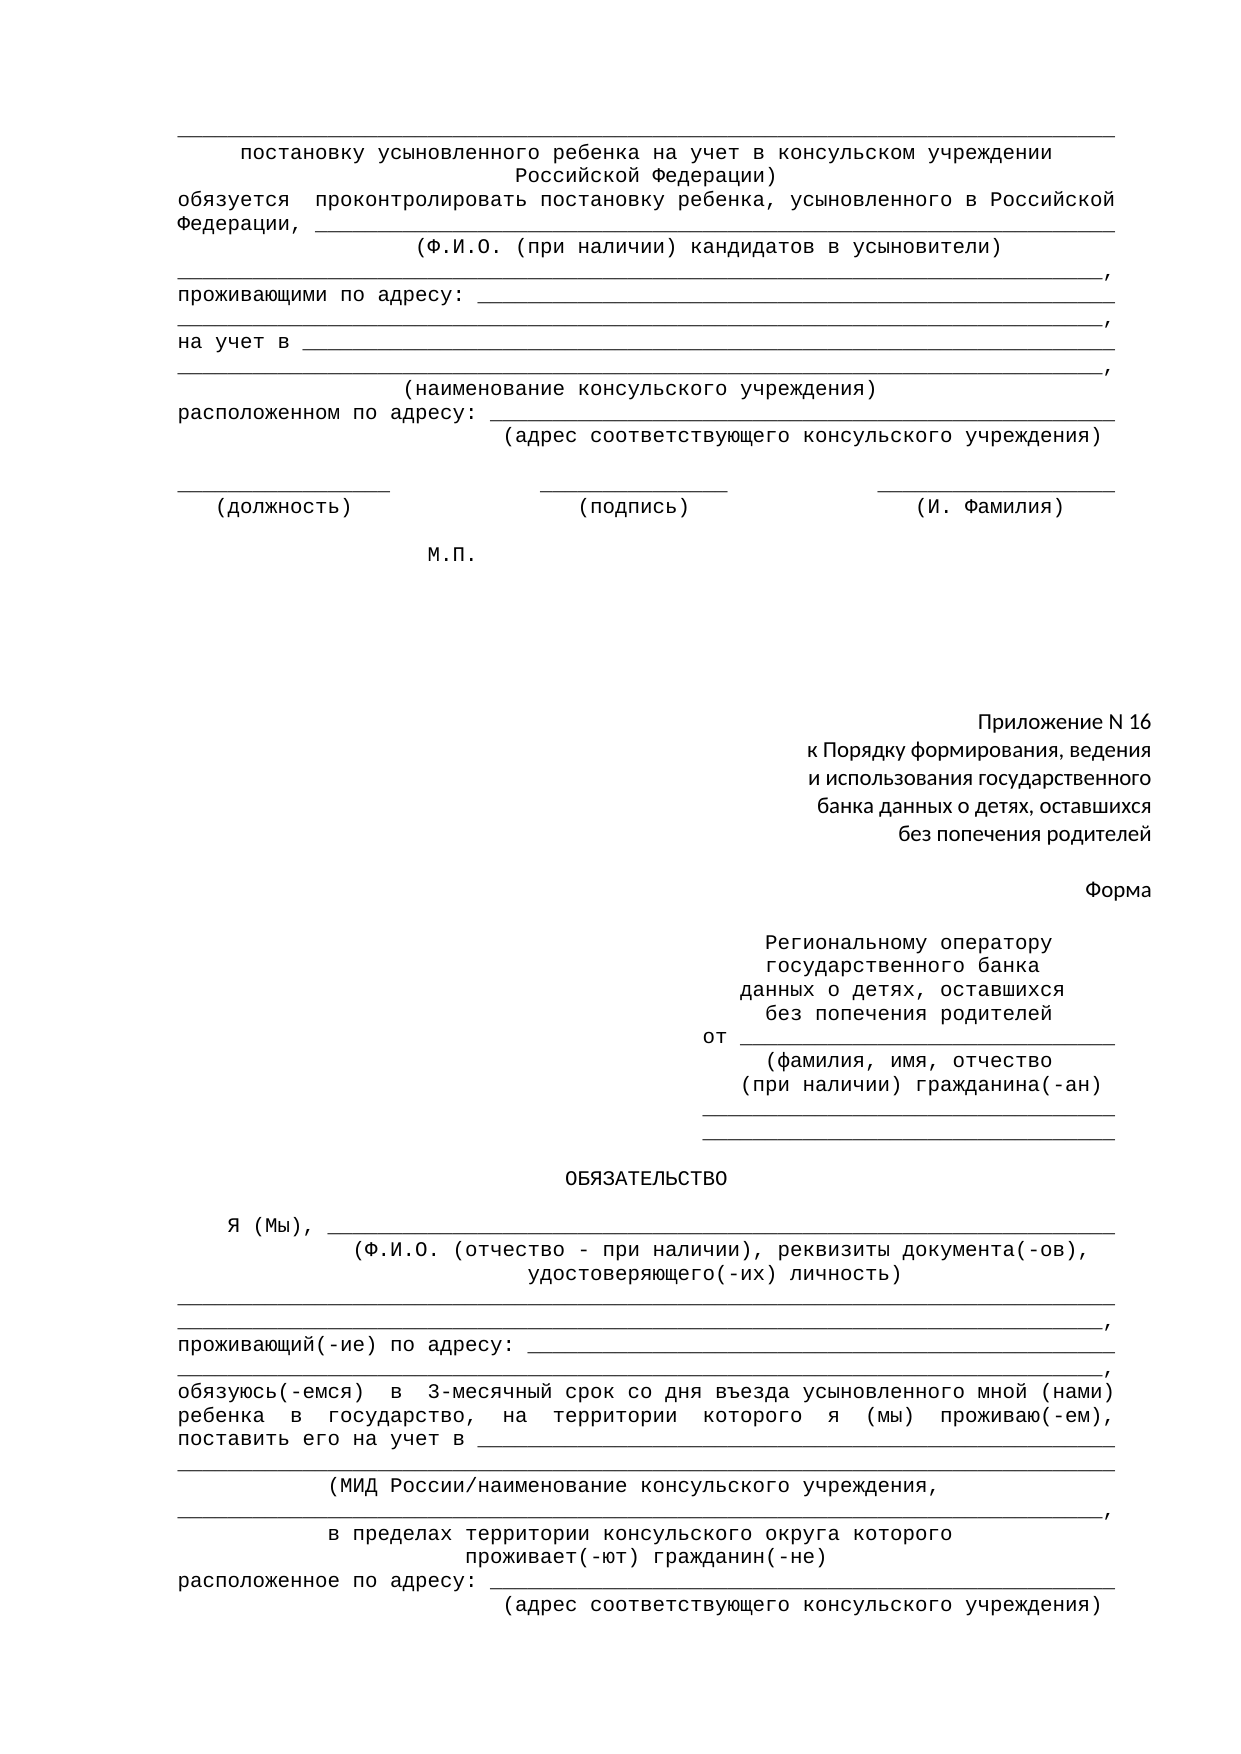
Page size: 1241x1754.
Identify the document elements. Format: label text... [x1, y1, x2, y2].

text государственного банка [177, 955, 1152, 979]
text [177, 118, 1152, 142]
text поставить его на учет в ___________________________________________________ [177, 1428, 1152, 1452]
text проживающий(-ие) по адресу: _______________________________________________ [177, 1334, 1152, 1357]
text на учет в _________________________________________________________________ [177, 331, 1152, 354]
text (адрес соответствующего консульского учреждения) [177, 1594, 1152, 1617]
text и использования государственного [177, 763, 1152, 792]
text от ______________________________ [177, 1026, 1152, 1050]
text (при наличии) гражданина(-ан) [177, 1073, 1152, 1097]
text ___________________________________________________________________________ [177, 1452, 1152, 1476]
text расположенном по адресу: __________________________________________________ [177, 402, 1152, 426]
text проживающими по адресу: ___________________________________________________ [177, 284, 1152, 307]
text удостоверяющего(-их) личность) [177, 1263, 1152, 1286]
text расположенное по адресу: __________________________________________________ [177, 1570, 1152, 1594]
text постановку усыновленного ребенка на учет в консульском учреждении [177, 142, 1152, 165]
text ребенка в государство, на территории которого я (мы) проживаю(-ем), [177, 1404, 1152, 1428]
text Российской Федерации) [177, 165, 1152, 189]
text к Порядку формирования, ведения [177, 736, 1152, 763]
text __________________________________________________________________________, [177, 1310, 1152, 1334]
text __________________________________________________________________________, [177, 1357, 1152, 1381]
text ОБЯЗАТЕЛЬСТВО [177, 1168, 1152, 1192]
text Приложение N 16 [177, 707, 1152, 736]
text Я (Мы), _______________________________________________________________ [177, 1215, 1152, 1239]
text _________________ _______________ ___________________ [177, 473, 1152, 496]
text (Ф.И.О. (отчество - при наличии), реквизиты документа(-ов), [177, 1239, 1152, 1263]
text __________________________________________________________________________, [177, 354, 1152, 378]
text в пределах территории консульского округа которого [177, 1523, 1152, 1546]
text __________________________________________________________________________, [177, 1499, 1152, 1523]
text ___________________________________________________________________________ [177, 1286, 1152, 1310]
text М.П. [177, 544, 1152, 567]
text проживает(-ют) гражданин(-не) [177, 1546, 1152, 1570]
text Форма [177, 876, 1152, 904]
text __________________________________________________________________________, [177, 307, 1152, 331]
text (должность) (подпись) (И. Фамилия) [177, 496, 1152, 520]
text (МИД России/наименование консульского учреждения, [177, 1476, 1152, 1499]
text _________________________________ [177, 1121, 1152, 1144]
text обязуется проконтролировать постановку ребенка, усыновленного в Российской [177, 189, 1152, 213]
text (фамилия, имя, отчество [177, 1050, 1152, 1073]
text __________________________________________________________________________, [177, 260, 1152, 284]
text банка данных о детях, оставшихся [177, 792, 1152, 819]
text без попечения родителей [177, 819, 1152, 848]
text (Ф.И.О. (при наличии) кандидатов в усыновители) [177, 236, 1152, 260]
text (наименование консульского учреждения) [177, 378, 1152, 402]
text без попечения родителей [177, 1003, 1152, 1026]
text обязуюсь(-емся) в 3-месячный срок со дня въезда усыновленного мной (нами) [177, 1381, 1152, 1404]
text (адрес соответствующего консульского учреждения) [177, 426, 1152, 449]
text _________________________________ [177, 1097, 1152, 1121]
text Федерации, ________________________________________________________________ [177, 213, 1152, 236]
text данных о детях, оставшихся [177, 979, 1152, 1003]
text Региональному оператору [177, 932, 1152, 955]
